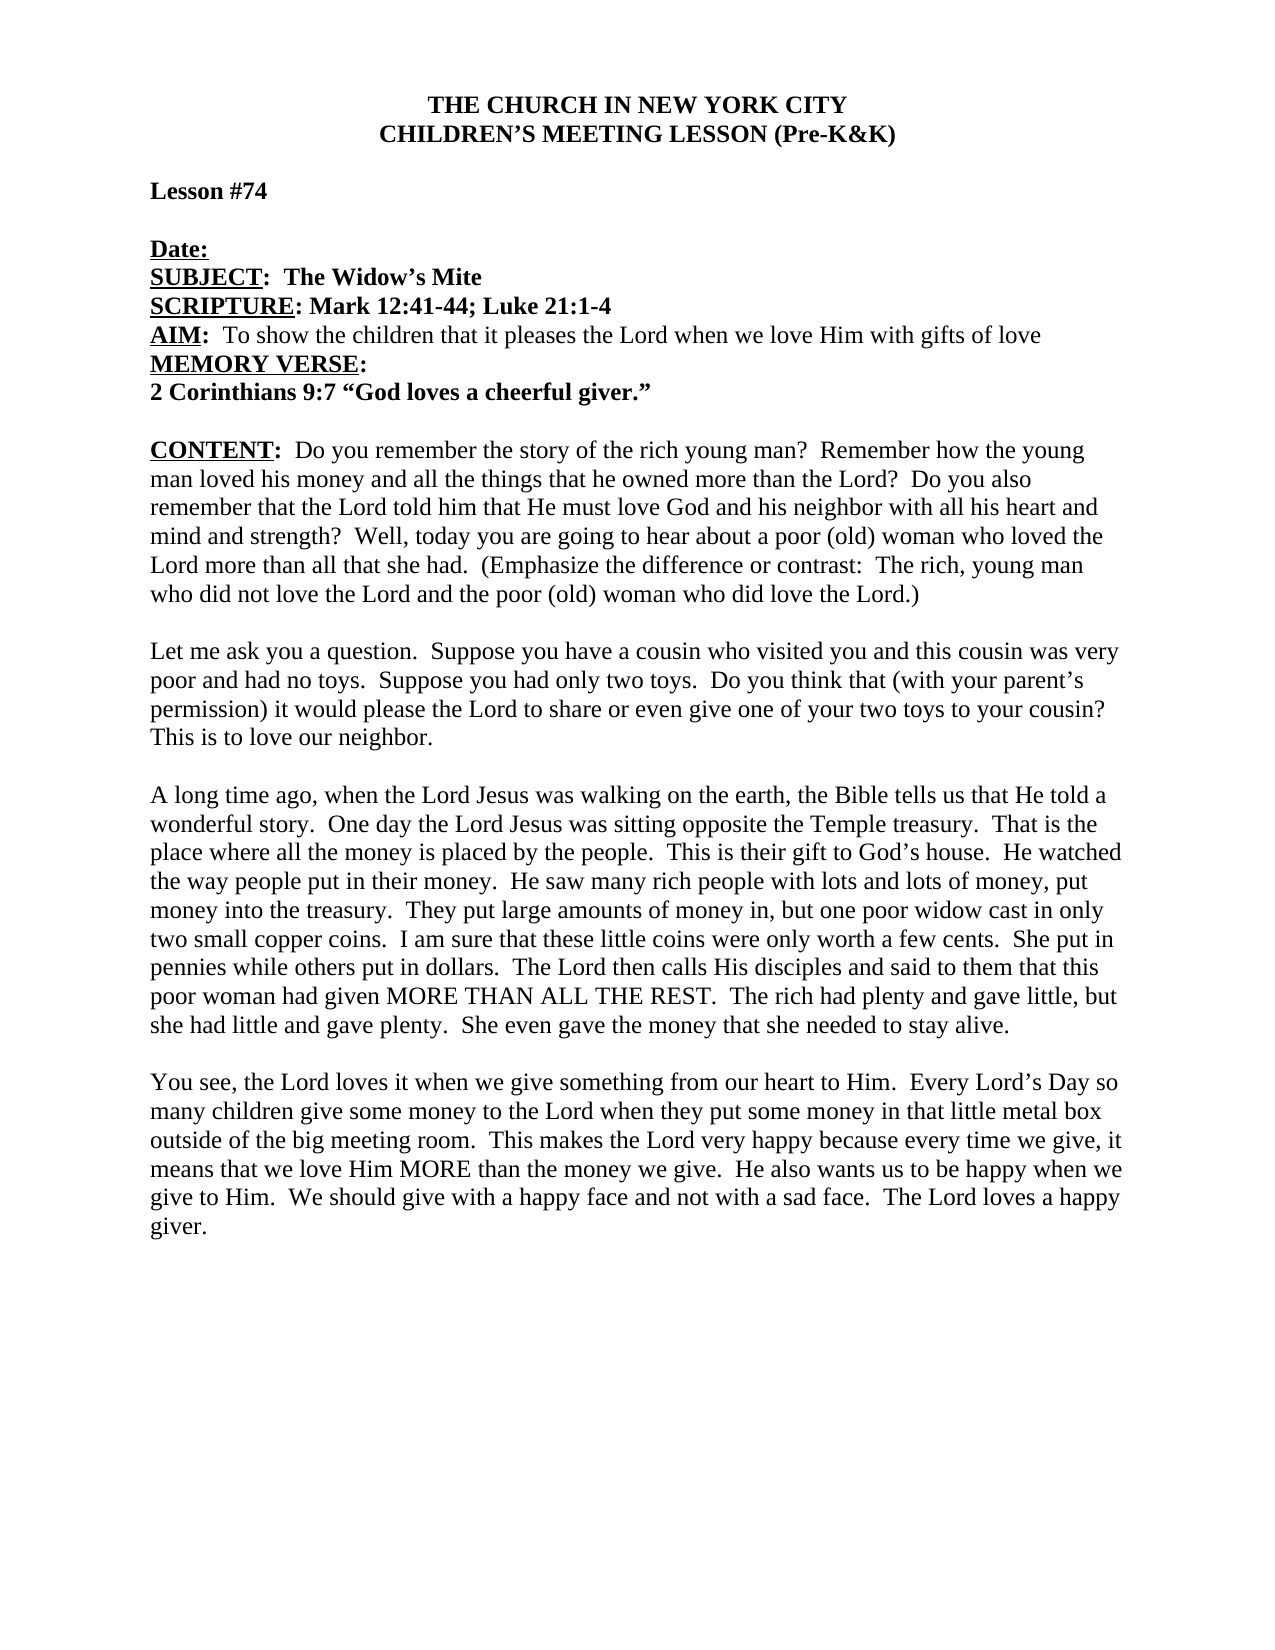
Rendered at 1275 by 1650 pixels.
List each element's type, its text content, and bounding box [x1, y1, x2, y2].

text SUBJECT: The Widow’s Mite [150, 262, 1125, 291]
text Lesson #74 [150, 176, 1125, 205]
text 2 Corinthians 9:7 “God loves a cheerful giver.” [150, 377, 1125, 406]
title THE CHURCH IN NEW YORK CITY [150, 90, 1125, 119]
text CONTENT: Do you remember the story of the rich young man? Remember how the young man loved his money and all the things that he owned more than the Lord? Do you also remember that the Lord told him that He must love God and his neighbor with all his heart and mind and strength? Well, today you are going to hear about a poor (old) woman who loved the Lord more than all that she had. (Emphasize the difference or contrast: The rich, young man who did not love the Lord and the poor (old) woman who did love the Lord.) [150, 435, 1125, 607]
text AIM: To show the children that it pleases the Lord when we love Him with gifts of love [150, 320, 1125, 349]
text A long time ago, when the Lord Jesus was walking on the earth, the Bible tells us that He told a wonderful story. One day the Lord Jesus was sitting opposite the Temple treasury. That is the place where all the money is placed by the people. This is their gift to God’s house. He watched the way people put in their money. He saw many rich people with lots and lots of money, put money into the treasury. They put large amounts of money in, but one poor widow cast in only two small copper coins. I am sure that these little coins were only worth a few cents. She put in pennies while others put in dollars. The Lord then calls His disciples and said to them that this poor woman had given MORE THAN ALL THE REST. The rich had plenty and gave little, but she had little and gave plenty. She even gave the money that she needed to stay alive. [150, 780, 1125, 1039]
text You see, the Lord loves it when we give something from our heart to Him. Every Lord’s Day so many children give some money to the Lord when they put some money in that little metal box outside of the big meeting room. This makes the Lord very happy because every time we give, it means that we love Him MORE than the money we give. He also wants us to be happy when we give to Him. We should give with a happy face and not with a sad face. The Lord loves a happy giver. [150, 1067, 1125, 1240]
text Let me ask you a question. Suppose you have a cousin who visited you and this cousin was very poor and had no toys. Suppose you had only two toys. Do you think that (with your parent’s permission) it would please the Lord to share or even give one of your two toys to your cousin? This is to love our neighbor. [150, 636, 1125, 751]
text CHILDREN’S MEETING LESSON (Pre-K&K) [150, 119, 1125, 147]
text SCRIPTURE: Mark 12:41-44; Luke 21:1-4 [150, 291, 1125, 320]
text Date: [150, 234, 1125, 262]
text MEMORY VERSE: [150, 349, 1125, 377]
